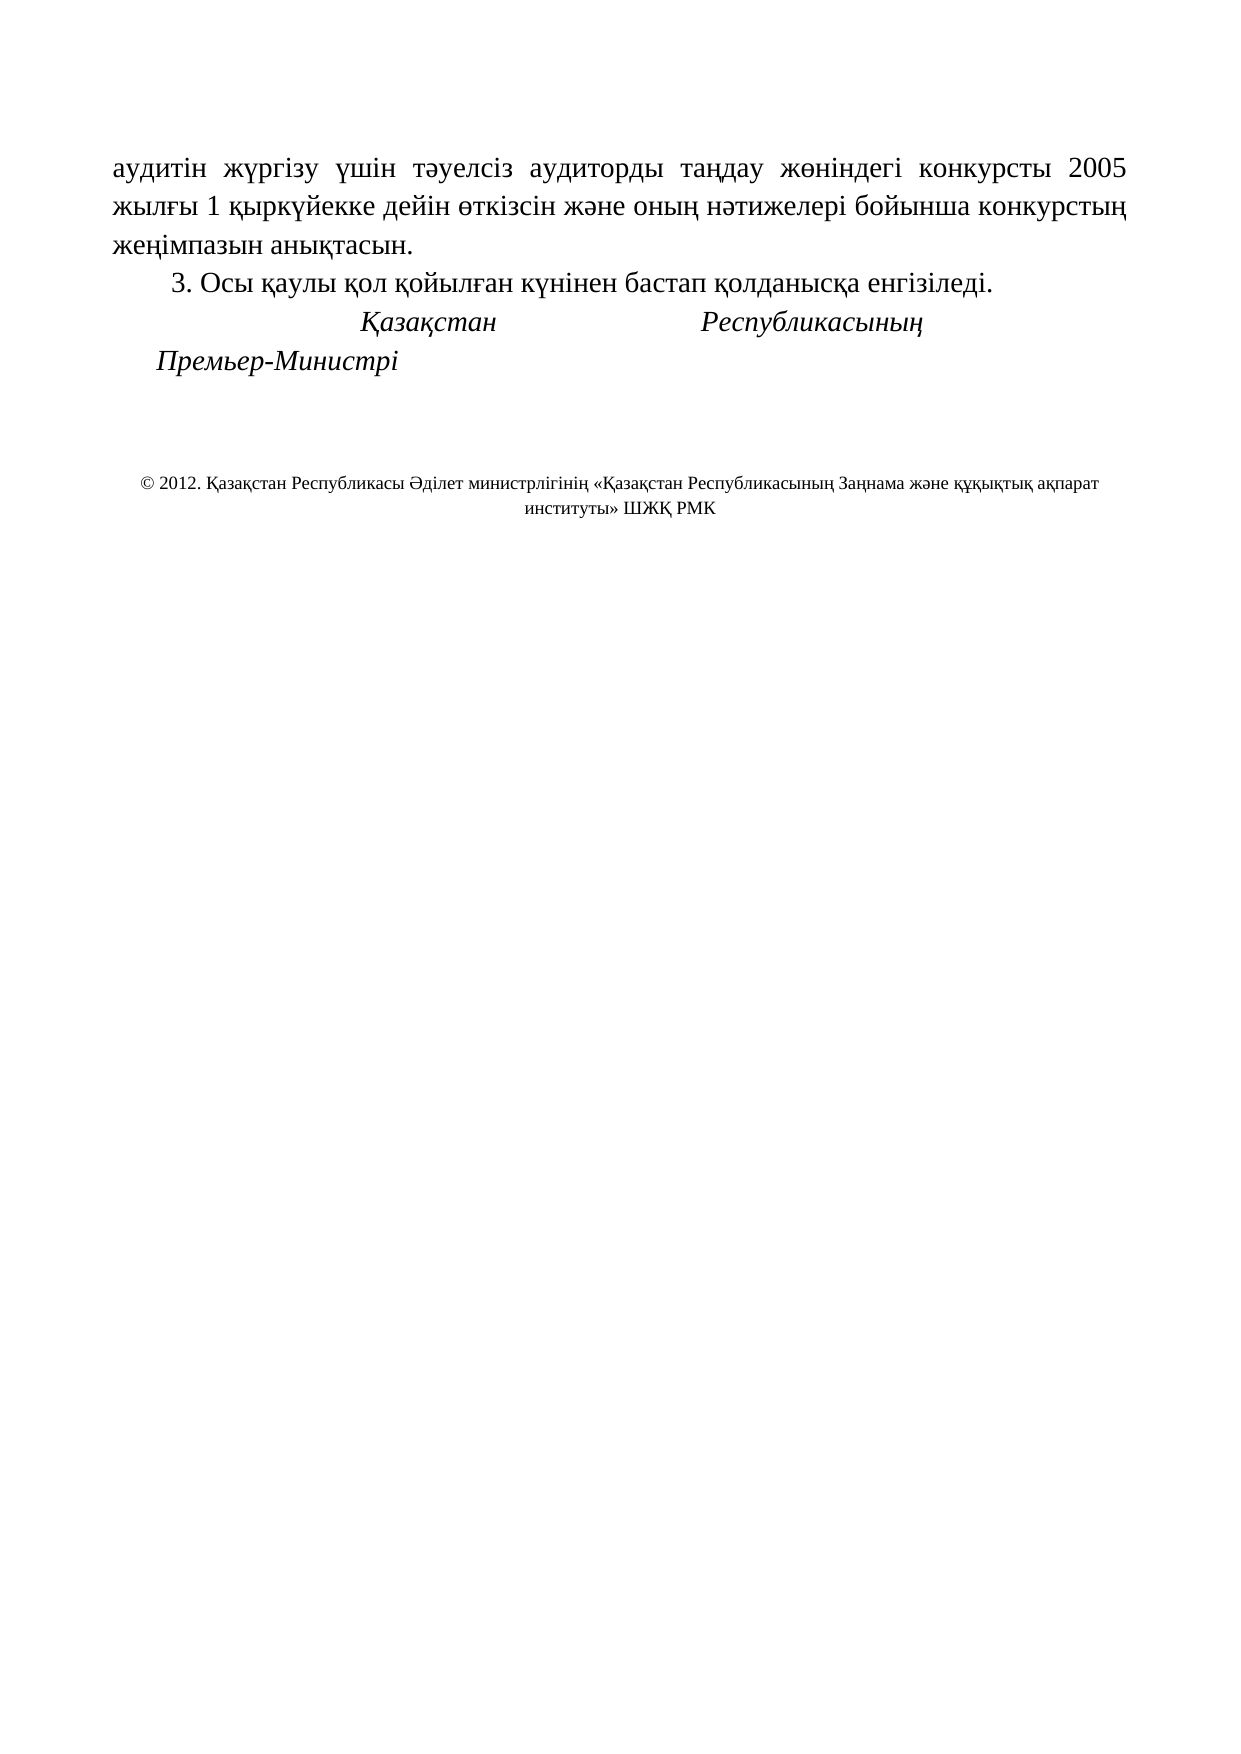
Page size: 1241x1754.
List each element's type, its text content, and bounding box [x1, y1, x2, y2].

text 3. Осы қаулы қол қойылған күнiнен бастап қолданысқа енгiзiледi. [112, 266, 1128, 299]
text © 2012. Қазақстан Республикасы Әділет министрлігінің «Қазақстан Республикасының Заңнама және құқықтық ақпарат институты» ШЖҚ РМК [112, 472, 1128, 518]
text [112, 150, 1128, 261]
text Қазақстан Республикасының Премьер-Министрі [112, 304, 1128, 376]
